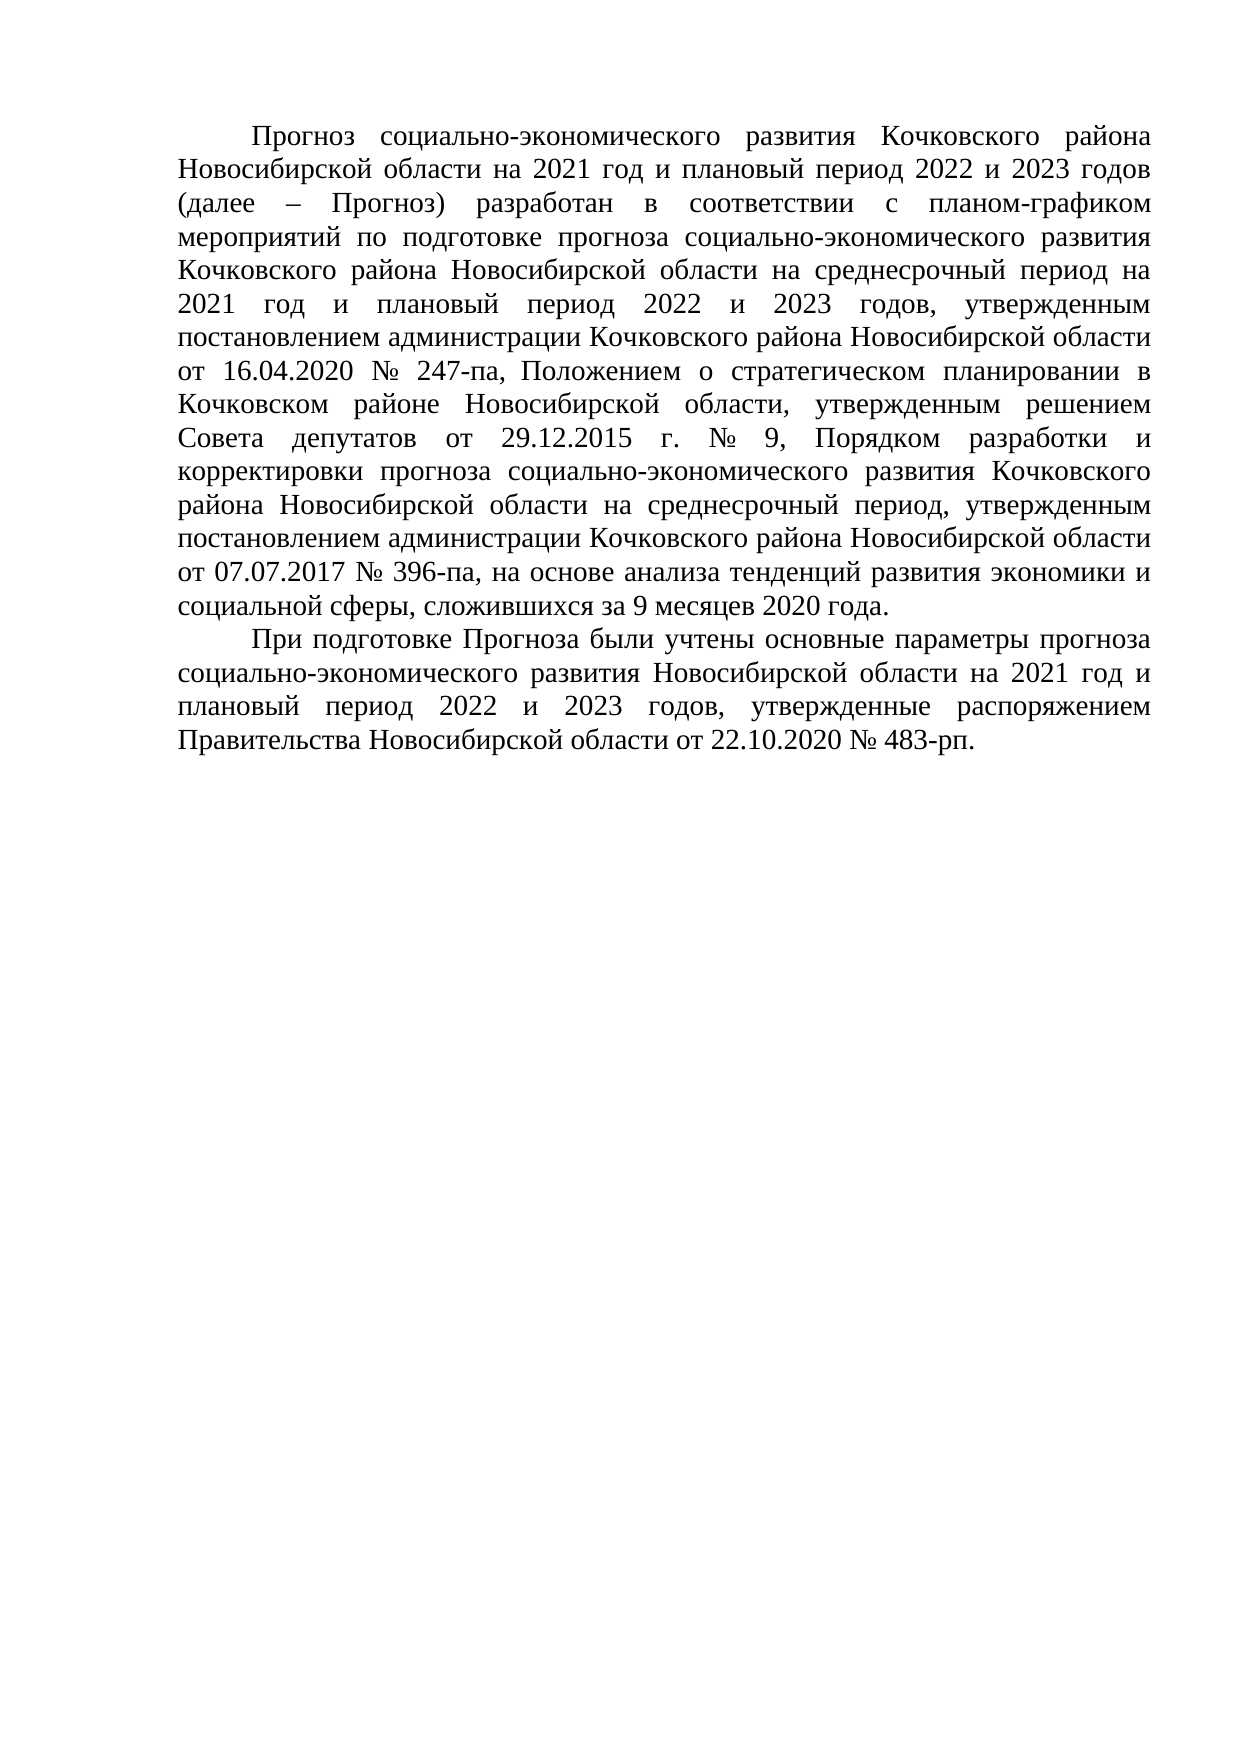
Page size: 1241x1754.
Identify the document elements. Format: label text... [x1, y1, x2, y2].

text Прогноз социально-экономического развития Кочковского района Новосибирской области на 2021 год и плановый период 2022 и 2023 годов (далее – Прогноз) разработан в соответствии с планом-графиком мероприятий по подготовке прогноза социально-экономического развития Кочковского района Новосибирской области на среднесрочный период на 2021 год и плановый период 2022 и 2023 годов, утвержденным постановлением администрации Кочковского района Новосибирской области от 16.04.2020 № 247-па, Положением о стратегическом планировании в Кочковском районе Новосибирской области, утвержденным решением Совета депутатов от 29.12.2015 г. № 9, Порядком разработки и корректировки прогноза социально-экономического развития Кочковского района Новосибирской области на среднесрочный период, утвержденным постановлением администрации Кочковского района Новосибирской области от 07.07.2017 № 396-па, на основе анализа тенденций развития экономики и социальной сферы, сложившихся за 9 месяцев 2020 года. [177, 118, 1152, 621]
text При подготовке Прогноза были учтены основные параметры прогноза социально-экономического развития Новосибирской области на 2021 год и плановый период 2022 и 2023 годов, утвержденные распоряжением Правительства Новосибирской области от 22.10.2020 № 483-рп. [177, 621, 1152, 755]
